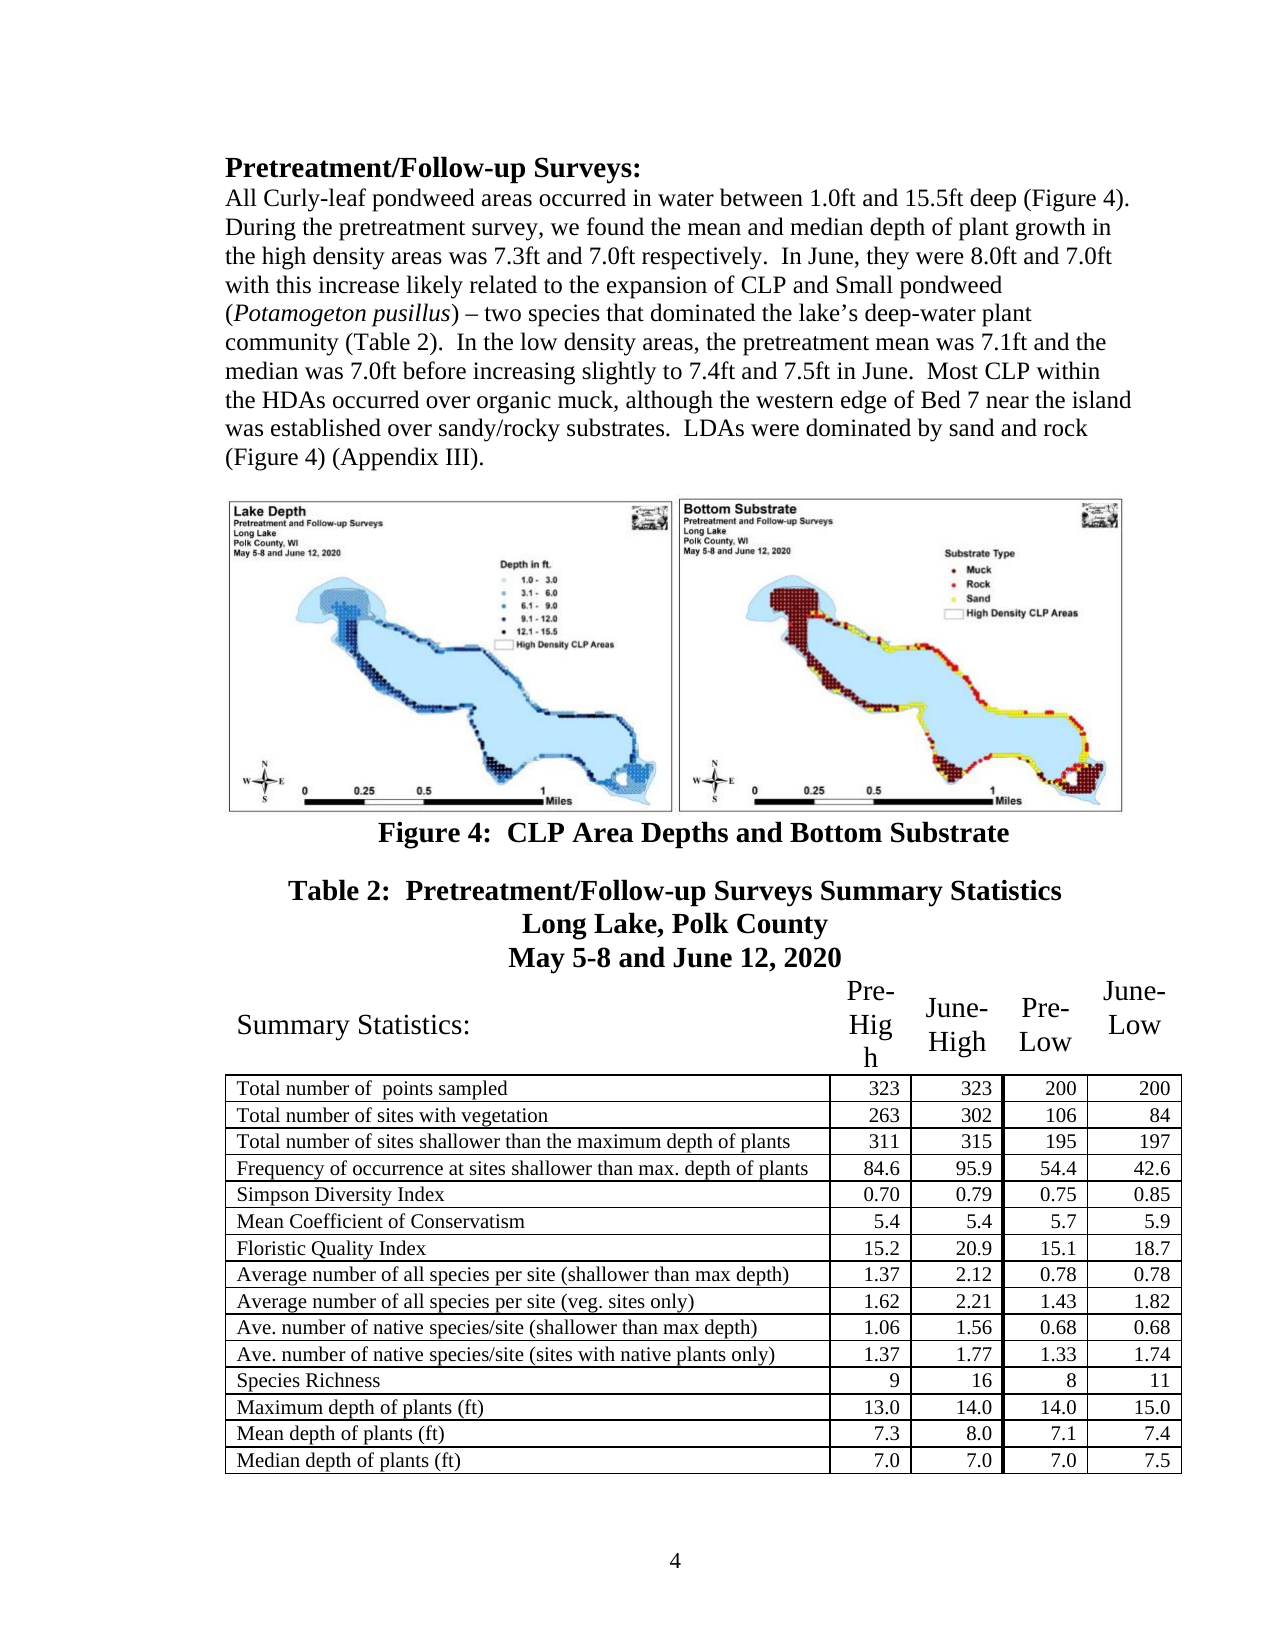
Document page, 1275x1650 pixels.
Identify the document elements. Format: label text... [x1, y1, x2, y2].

table_cell 0.75 [1005, 1182, 1087, 1207]
table_cell Mean depth of plants (ft) [226, 1421, 829, 1446]
table_cell 311 [831, 1129, 910, 1154]
table_cell 95.9 [912, 1155, 1001, 1180]
table_cell 302 [912, 1102, 1001, 1127]
table_cell 1.77 [912, 1341, 1001, 1366]
table_cell 5.4 [831, 1208, 910, 1233]
table_cell 2.12 [912, 1262, 1001, 1287]
table_cell 84.6 [831, 1155, 910, 1180]
table_cell 1.37 [831, 1341, 910, 1366]
table_cell Mean Coefficient of Conservatism [226, 1208, 829, 1233]
table_cell 7.0 [1005, 1448, 1087, 1472]
table_cell 18.7 [1088, 1235, 1181, 1260]
table_cell 200 [1005, 1076, 1087, 1101]
table_header Pre-Low [1003, 974, 1088, 1074]
text May 5-8 and June 12, 2020 [225, 940, 1125, 973]
table_cell 5.4 [912, 1208, 1001, 1233]
picture [225, 495, 1125, 816]
table_cell 0.70 [831, 1182, 910, 1207]
table_cell 7.4 [1088, 1421, 1181, 1446]
text All Curly-leaf pondweed areas occurred in water between 1.0ft and 15.5ft deep (Figure 4). During the pretreatment survey, we found the mean and median depth of plant growth in the high density areas was 7.3ft and 7.0ft respectively. In June, they were 8.0ft and 7.0ft with this increase likely related to the expansion of CLP and Small pondweed (Potamogeton pusillus) – two species that dominated the lake’s deep-water plant community (Table 2). In the low density areas, the pretreatment mean was 7.1ft and the median was 7.0ft before increasing slightly to 7.4ft and 7.5ft in June. Most CLP within the HDAs occurred over organic muck, although the western edge of Bed 7 near the island was established over sandy/rocky substrates. LDAs were dominated by sand and rock (Figure 4) (Appendix III). [225, 183, 1134, 471]
table_cell 8.0 [912, 1421, 1001, 1446]
table_cell 0.78 [1088, 1262, 1181, 1287]
table_cell 7.0 [912, 1448, 1001, 1472]
text Figure 4: CLP Area Depths and Bottom Substrate [225, 815, 1162, 849]
table_cell 1.37 [831, 1262, 910, 1287]
table_cell 106 [1005, 1102, 1087, 1127]
table_cell 16 [912, 1368, 1001, 1393]
table_cell 200 [1088, 1076, 1181, 1101]
table_cell 195 [1005, 1129, 1087, 1154]
table_cell Average number of all species per site (veg. sites only) [226, 1288, 829, 1313]
table_cell 15.1 [1005, 1235, 1087, 1260]
table_cell Total number of sites shallower than the maximum depth of plants [226, 1129, 829, 1154]
table_cell 8 [1005, 1368, 1087, 1393]
table_cell 1.82 [1088, 1288, 1181, 1313]
table_header June-High [911, 974, 1003, 1074]
table_cell Floristic Quality Index [226, 1235, 829, 1260]
table_header Pre-High [830, 974, 911, 1074]
table_cell 15.2 [831, 1235, 910, 1260]
table_cell 0.78 [1005, 1262, 1087, 1287]
table_cell 7.5 [1088, 1448, 1181, 1472]
table_cell 13.0 [831, 1395, 910, 1419]
table_cell 1.06 [831, 1315, 910, 1340]
table_cell Median depth of plants (ft) [226, 1448, 829, 1472]
table_cell 54.4 [1005, 1155, 1087, 1180]
table_cell 323 [831, 1076, 910, 1101]
table_cell Ave. number of native species/site (sites with native plants only) [226, 1341, 829, 1366]
table_cell 7.3 [831, 1421, 910, 1446]
table_header Summary Statistics: [225, 974, 830, 1074]
table_cell Total number of points sampled [226, 1076, 829, 1101]
table_cell 15.0 [1088, 1395, 1181, 1419]
table_cell Maximum depth of plants (ft) [226, 1395, 829, 1419]
table_cell 323 [912, 1076, 1001, 1101]
table_cell 1.74 [1088, 1341, 1181, 1366]
table_cell 1.62 [831, 1288, 910, 1313]
table_cell 11 [1088, 1368, 1181, 1393]
table_cell 9 [831, 1368, 910, 1393]
table_cell 263 [831, 1102, 910, 1127]
table_cell 1.43 [1005, 1288, 1087, 1313]
table_cell 2.21 [912, 1288, 1001, 1313]
table_cell Average number of all species per site (shallower than max depth) [226, 1262, 829, 1287]
table_cell 20.9 [912, 1235, 1001, 1260]
table_cell 0.68 [1005, 1315, 1087, 1340]
text Table 2: Pretreatment/Follow-up Surveys Summary Statistics [225, 873, 1125, 906]
table_header June- Low [1088, 974, 1181, 1074]
table_cell 5.7 [1005, 1208, 1087, 1233]
table_cell Simpson Diversity Index [226, 1182, 829, 1207]
table_cell Ave. number of native species/site (shallower than max depth) [226, 1315, 829, 1340]
table_cell 7.0 [831, 1448, 910, 1472]
table_cell 14.0 [912, 1395, 1001, 1419]
table_cell 42.6 [1088, 1155, 1181, 1180]
table_cell Total number of sites with vegetation [226, 1102, 829, 1127]
table_cell 0.68 [1088, 1315, 1181, 1340]
table_cell 0.79 [912, 1182, 1001, 1207]
table_cell 84 [1088, 1102, 1181, 1127]
table_cell 1.33 [1005, 1341, 1087, 1366]
table_cell Species Richness [226, 1368, 829, 1393]
table_cell 197 [1088, 1129, 1181, 1154]
text Long Lake, Polk County [225, 906, 1125, 940]
table_cell 1.56 [912, 1315, 1001, 1340]
table_cell 14.0 [1005, 1395, 1087, 1419]
table_cell 5.9 [1088, 1208, 1181, 1233]
table_cell Frequency of occurrence at sites shallower than max. depth of plants [226, 1155, 829, 1180]
table_cell 0.85 [1088, 1182, 1181, 1207]
table_cell 7.1 [1005, 1421, 1087, 1446]
text Pretreatment/Follow-up Surveys: [225, 150, 1134, 183]
table_cell 315 [912, 1129, 1001, 1154]
